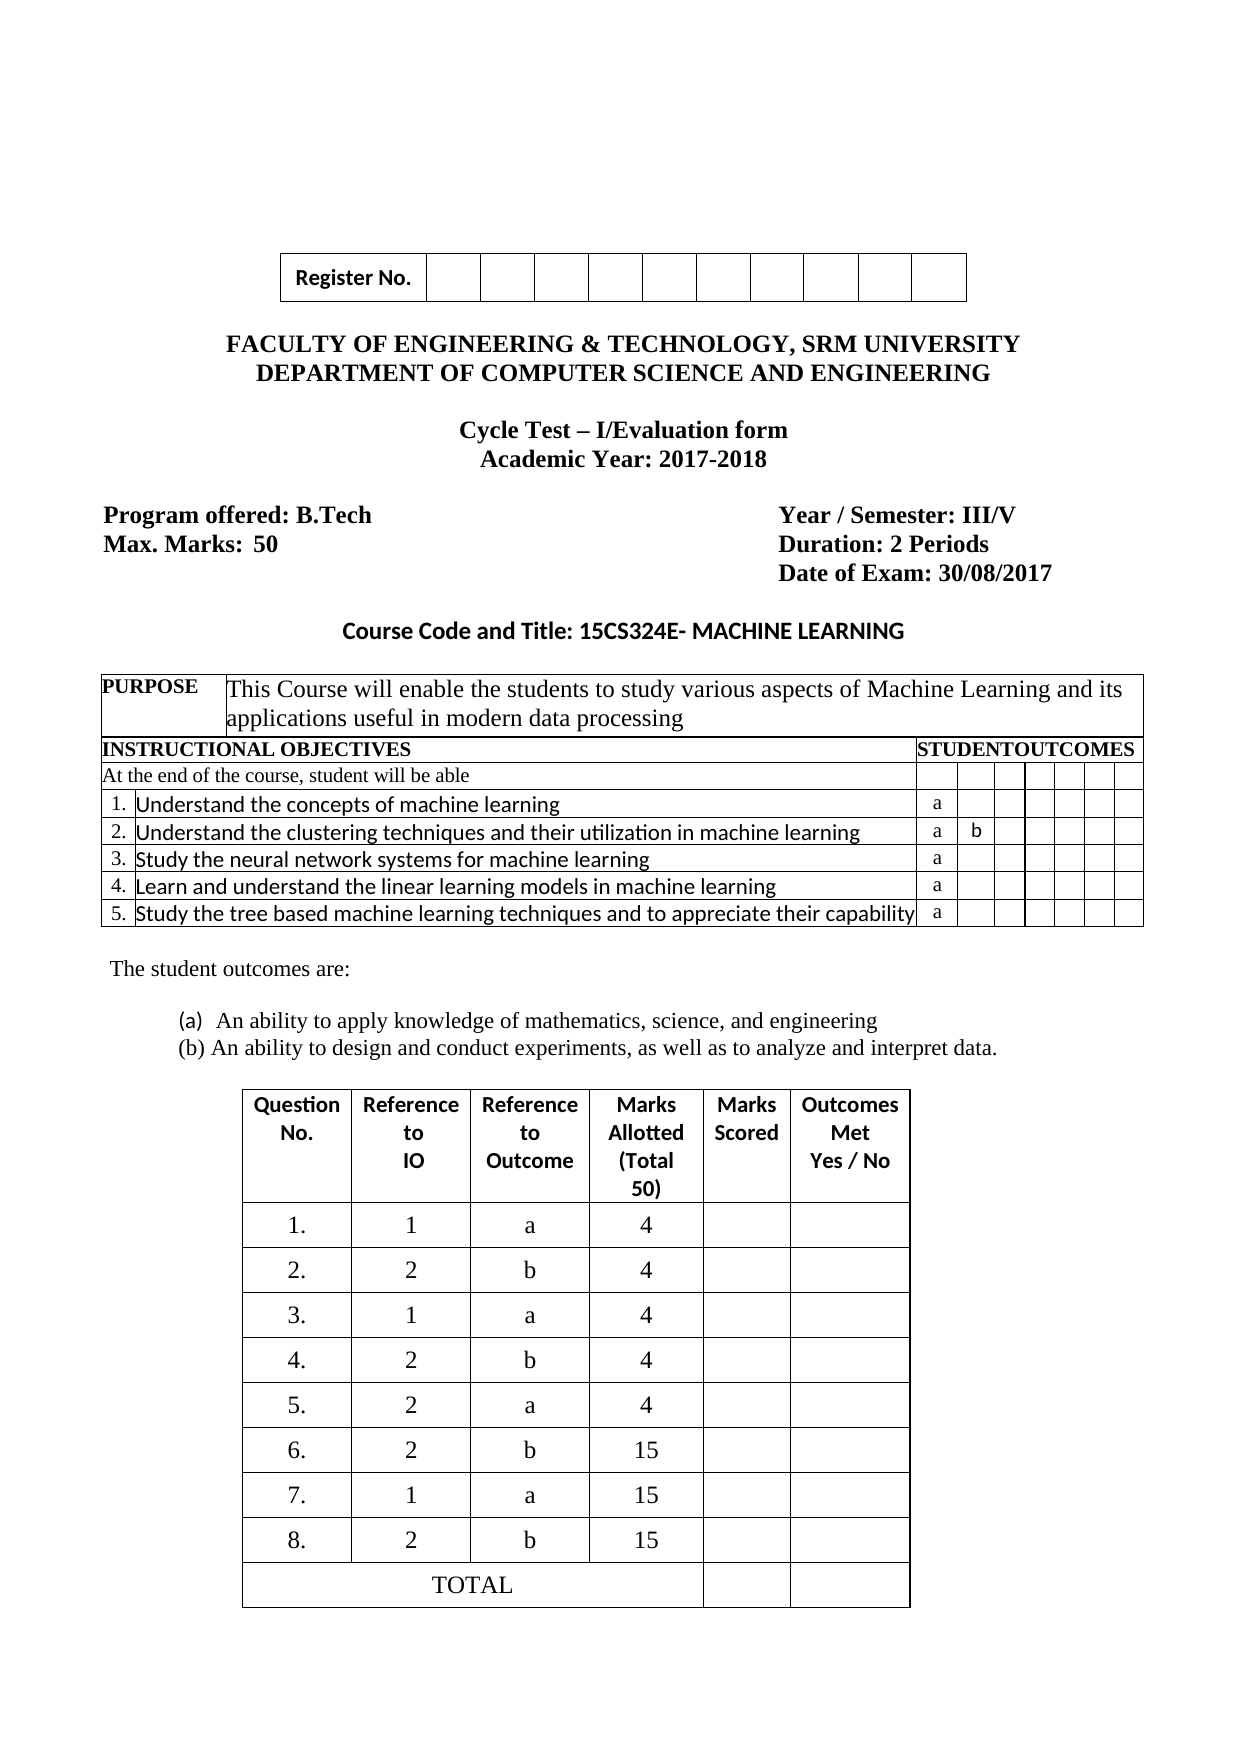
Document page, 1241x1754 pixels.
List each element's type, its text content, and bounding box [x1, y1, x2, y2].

table_cell [1085, 900, 1114, 926]
table_cell [1055, 763, 1084, 789]
table_cell [1085, 763, 1114, 789]
table_cell 1 [352, 1203, 470, 1247]
table_cell [1055, 872, 1084, 898]
table_cell a [471, 1203, 589, 1247]
table_cell [704, 1293, 790, 1337]
table_cell [1085, 790, 1114, 817]
table_cell [704, 1203, 790, 1247]
table_cell [1055, 818, 1084, 844]
table_cell 8. [243, 1518, 351, 1562]
table_cell [704, 1518, 790, 1562]
table_cell 15 [590, 1518, 703, 1562]
table_cell [791, 1248, 909, 1292]
table_header [481, 254, 534, 301]
table_cell 4. [243, 1338, 351, 1382]
table_cell Learn and understand the linear learning models in machine learning [136, 872, 916, 898]
text FACULTY OF ENGINEERING & TECHNOLOGY, SRM UNIVERSITY [103, 329, 1144, 358]
table_cell [917, 763, 957, 789]
table_cell 2 [352, 1338, 470, 1382]
table_cell 15 [590, 1473, 703, 1517]
table_cell [791, 1473, 909, 1517]
table_cell [1026, 818, 1054, 844]
table_cell a [917, 872, 957, 898]
table_header [804, 254, 858, 301]
table_cell STUDENTOUTCOMES [917, 738, 1143, 762]
table_cell a [471, 1473, 589, 1517]
table_cell 5. [243, 1383, 351, 1427]
table_header [697, 254, 750, 301]
table_cell 6. [243, 1428, 351, 1472]
table_cell Understand the clustering techniques and their utilization in machine learning [136, 818, 916, 844]
table_header PURPOSE [102, 675, 226, 736]
table_cell [1115, 763, 1143, 789]
table_cell [791, 1383, 909, 1427]
table_header Reference to Outcome [471, 1090, 589, 1202]
table_cell 4 [590, 1203, 703, 1247]
table_cell [958, 845, 994, 871]
table_cell [1085, 872, 1114, 898]
table_cell [1026, 845, 1054, 871]
table_cell [1026, 900, 1054, 926]
table_header [751, 254, 803, 301]
table_cell 4 [590, 1248, 703, 1292]
table_header Marks Allotted (Total 50) [590, 1090, 703, 1202]
table_cell b [471, 1338, 589, 1382]
table_cell [995, 845, 1024, 871]
table_cell [791, 1203, 909, 1247]
text Max. Marks: 50 Duration: 2 Periods Date of Exam: 30/08/2017 [103, 529, 1144, 587]
table_cell [1026, 790, 1054, 817]
table_cell [704, 1248, 790, 1292]
table_cell [704, 1383, 790, 1427]
text The student outcomes are: [103, 955, 1144, 981]
table_cell a [471, 1293, 589, 1337]
table_header Outcomes Met Yes / No [791, 1090, 909, 1202]
table_cell 2 [352, 1518, 470, 1562]
table_cell 4 [590, 1338, 703, 1382]
table_cell a [917, 900, 957, 926]
table_cell b [471, 1518, 589, 1562]
table_header [589, 254, 642, 301]
table_header Register No. [281, 254, 426, 301]
table_cell a [917, 845, 957, 871]
table_cell [1115, 818, 1143, 844]
table_cell 1. [102, 790, 135, 817]
table_cell 4 [590, 1293, 703, 1337]
table_cell a [471, 1383, 589, 1427]
table_cell 2 [352, 1428, 470, 1472]
table_cell a [917, 790, 957, 817]
table_cell 2 [352, 1383, 470, 1427]
table_cell Study the tree based machine learning techniques and to appreciate their capability [136, 900, 916, 926]
table_cell 15 [590, 1428, 703, 1472]
table_header This Course will enable the students to study various aspects of Machine Learning and its applications useful in modern data processing [227, 675, 1143, 736]
table_cell [1085, 818, 1114, 844]
table_cell [958, 872, 994, 898]
table_cell [995, 900, 1024, 926]
table_cell 3. [243, 1293, 351, 1337]
table_cell [995, 790, 1024, 817]
table_header [859, 254, 911, 301]
table_header Question No. [243, 1090, 351, 1202]
table_cell 1 [352, 1293, 470, 1337]
table_cell b [471, 1428, 589, 1472]
text (b) An ability to design and conduct experiments, as well as to analyze and interpret data. [103, 1034, 1144, 1061]
table_cell [1026, 763, 1054, 789]
table_cell 7. [243, 1473, 351, 1517]
table_header Reference to IO [352, 1090, 470, 1202]
table_header [427, 254, 480, 301]
table_cell [995, 872, 1024, 898]
table_header [535, 254, 588, 301]
table_cell [704, 1338, 790, 1382]
table_cell b [471, 1248, 589, 1292]
table_cell [1055, 790, 1084, 817]
table_cell [704, 1428, 790, 1472]
table_cell 1 [352, 1473, 470, 1517]
table_cell 5. [102, 900, 135, 926]
table_cell [1026, 872, 1054, 898]
table_cell Understand the concepts of machine learning [136, 790, 916, 817]
table_cell [958, 763, 994, 789]
table_cell [1115, 845, 1143, 871]
table_cell Study the neural network systems for machine learning [136, 845, 916, 871]
text Program offered: B.Tech Year / Semester: III/V [103, 501, 1144, 529]
table_cell [958, 900, 994, 926]
table_cell [995, 763, 1024, 789]
table_cell [958, 790, 994, 817]
table_cell 3. [102, 845, 135, 871]
table_cell [1115, 790, 1143, 817]
table_cell 2 [352, 1248, 470, 1292]
table_cell [791, 1518, 909, 1562]
table_header [912, 254, 966, 301]
table_cell [791, 1293, 909, 1337]
table_cell [1115, 900, 1143, 926]
table_cell 1. [243, 1203, 351, 1247]
table_cell 2. [243, 1248, 351, 1292]
text Cycle Test – I/Evaluation form [103, 415, 1144, 444]
table_cell [1085, 845, 1114, 871]
text Academic Year: 2017-2018 [103, 444, 1144, 473]
text Course Code and Title: 15CS324E- MACHINE LEARNING [103, 615, 1144, 645]
table_cell [704, 1563, 790, 1607]
table_cell [1055, 900, 1084, 926]
text DEPARTMENT OF COMPUTER SCIENCE AND ENGINEERING [103, 358, 1144, 387]
table_cell INSTRUCTIONAL OBJECTIVES [102, 738, 916, 762]
table_header [643, 254, 696, 301]
table_cell a [917, 818, 957, 844]
table_cell [1115, 872, 1143, 898]
table_cell At the end of the course, student will be able [102, 763, 916, 789]
table_cell b [958, 818, 994, 844]
table_cell 4 [590, 1383, 703, 1427]
table_cell [791, 1338, 909, 1382]
table_cell [791, 1563, 909, 1607]
table_cell [791, 1428, 909, 1472]
list An ability to apply knowledge of mathematics, science, and engineering [178, 1006, 1144, 1034]
table_cell 2. [102, 818, 135, 844]
table_cell 4. [102, 872, 135, 898]
table_cell [995, 818, 1024, 844]
table_cell [704, 1473, 790, 1517]
table_cell [1055, 845, 1084, 871]
table_header Marks Scored [704, 1090, 790, 1202]
table_cell TOTAL [243, 1563, 703, 1607]
